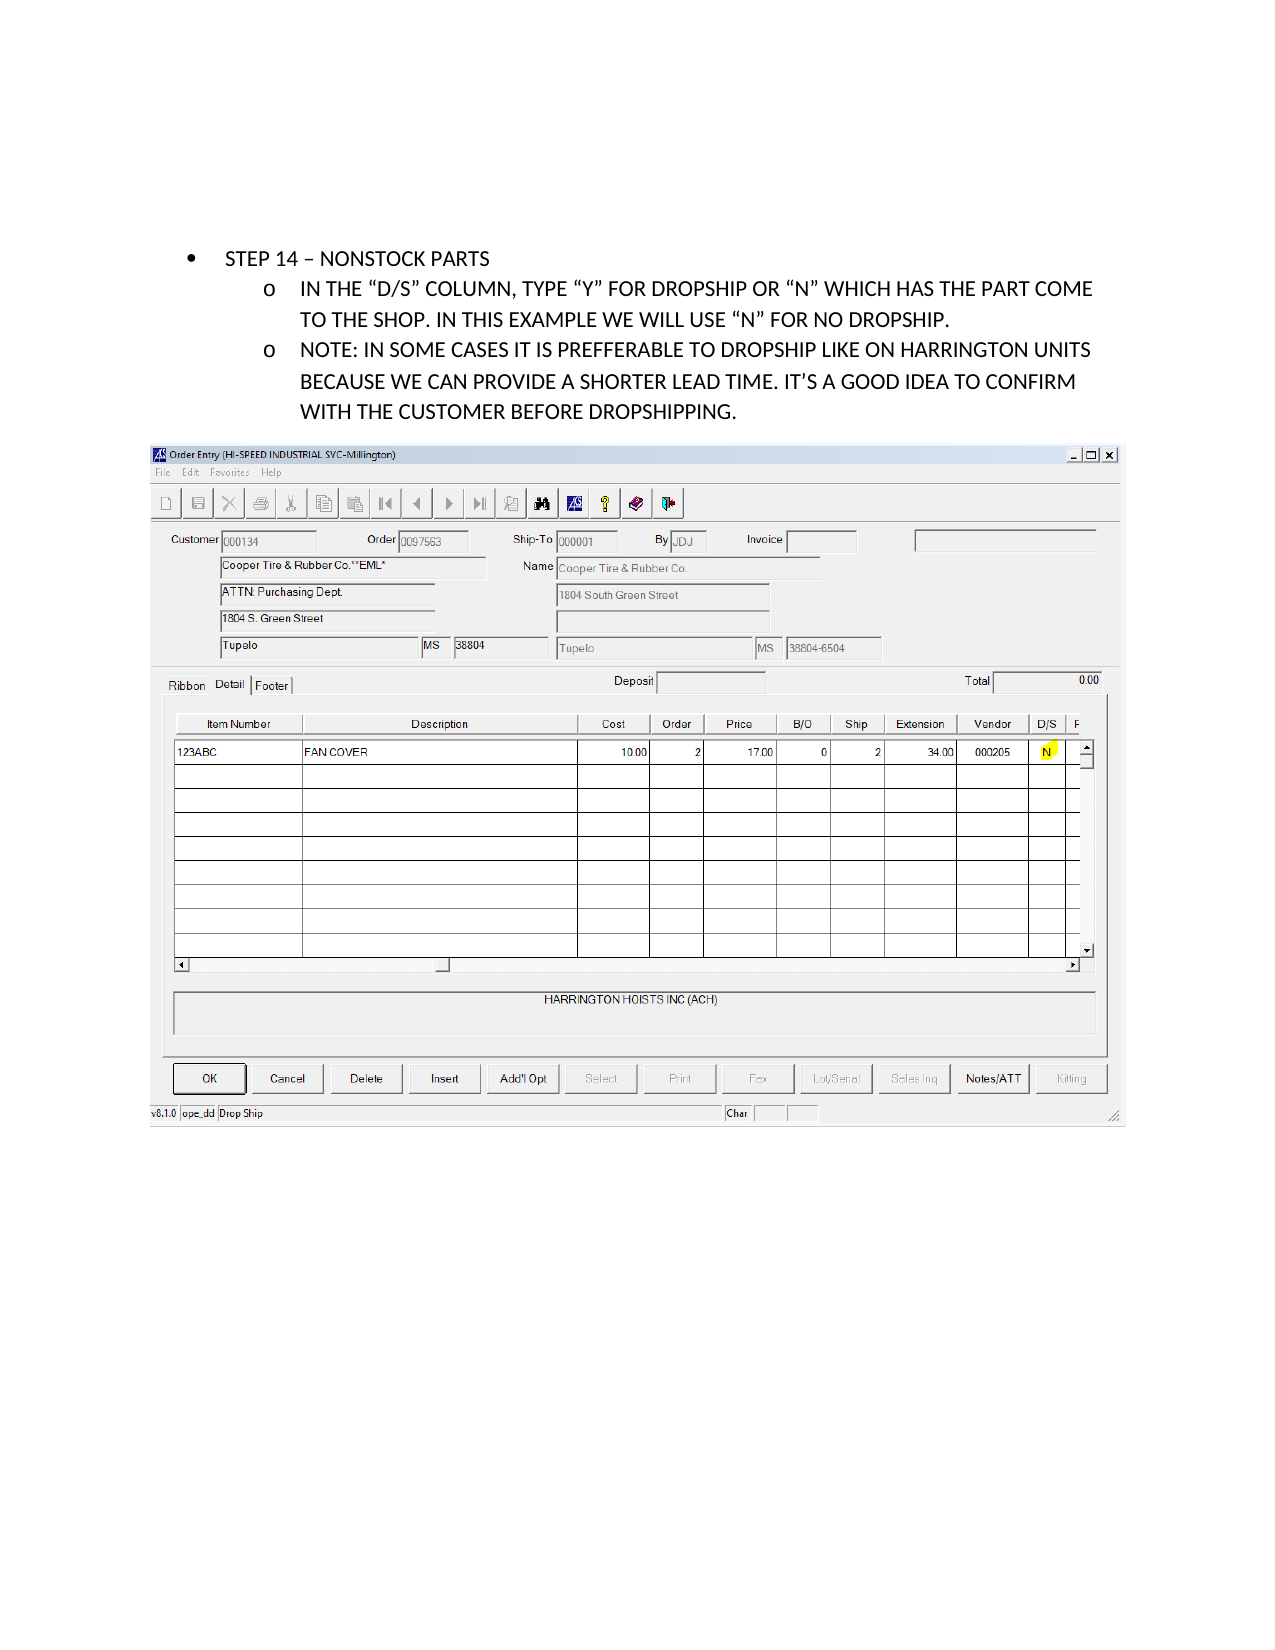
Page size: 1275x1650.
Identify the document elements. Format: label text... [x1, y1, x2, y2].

list STEP 14 – NONSTOCK PARTS [187, 244, 1125, 272]
list IN THE “D/S” COLUMN, TYPE “Y” FOR DROPSHIP OR “N” WHICH HAS THE PART COME TO THE SHOP. IN THIS EXAMPLE WE WILL USE “N” FOR NO DROPSHIP. [262, 274, 1125, 333]
list NOTE: IN SOME CASES IT IS PREFFERABLE TO DROPSHIP LIKE ON HARRINGTON UNITS BECAUSE WE CAN PROVIDE A SHORTER LEAD TIME. IT’S A GOOD IDEA TO CONFIRM WITH THE CUSTOMER BEFORE DROPSHIPPING. [262, 336, 1125, 425]
picture [150, 443, 1125, 1127]
